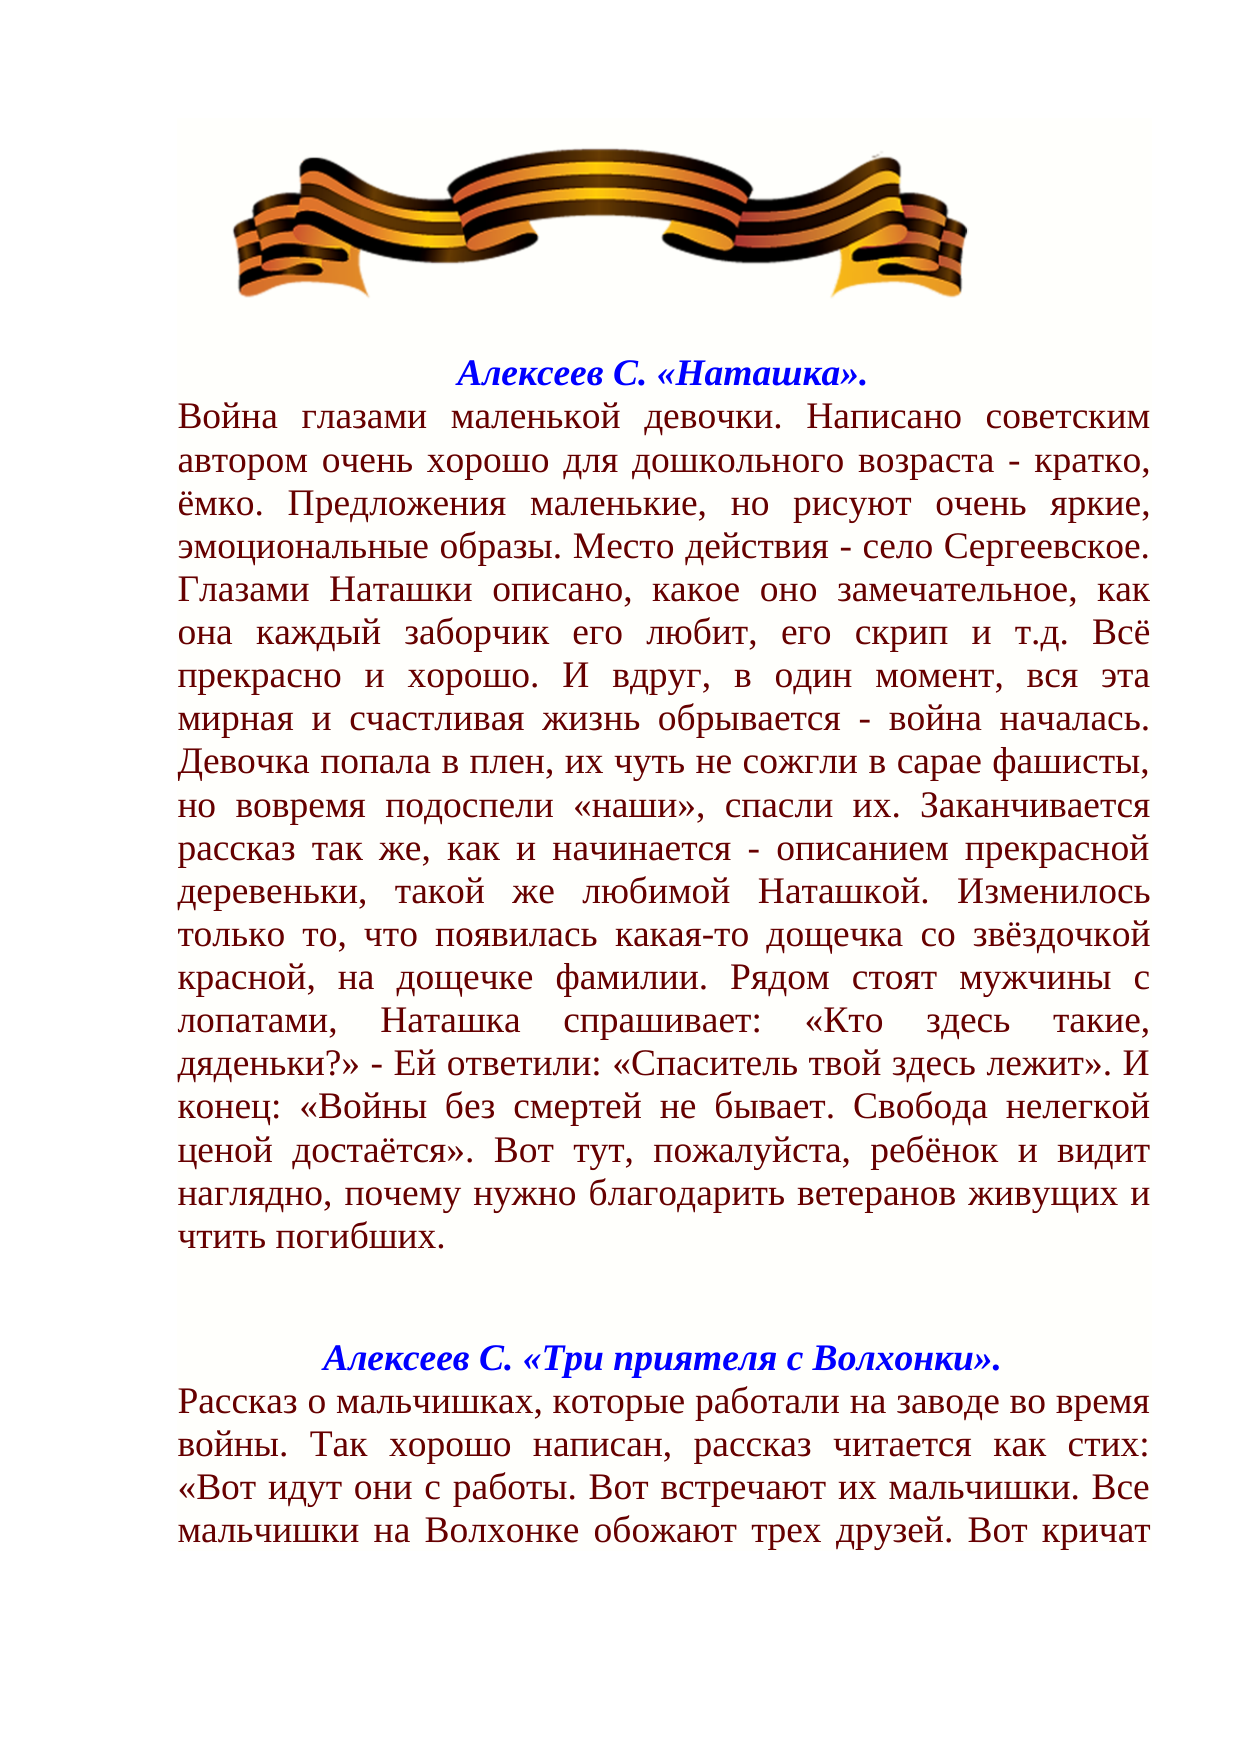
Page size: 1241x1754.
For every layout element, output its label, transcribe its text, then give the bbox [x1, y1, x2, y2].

picture [177, 118, 1012, 351]
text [177, 1378, 1152, 1551]
text Война глазами маленькой девочки. Написано советским автором очень хорошо для дошкольного возраста - кратко, ёмко. Предложения маленькие, но рисуют очень яркие, эмоциональные образы. Место действия - село Сергеевское. Глазами Наташки описано, какое оно замечательное, как она каждый заборчик его любит, его скрип и т.д. Всё прекрасно и хорошо. И вдруг, в один момент, вся эта мирная и счастливая жизнь обрывается - война началась. Девочка попала в плен, их чуть не сожгли в сарае фашисты, но вовремя подоспели «наши», спасли их. Заканчивается рассказ так же, как и начинается - описанием прекрасной деревеньки, такой же любимой Наташкой. Изменилось только то, что появилась какая-то дощечка со звёздочкой красной, на дощечке фамилии. Рядом стоят мужчины с лопатами, Наташка спрашивает: «Кто здесь такие, дяденьки?» - Ей ответили: «Спаситель твой здесь лежит». И конец: «Войны без смертей не бывает. Свобода нелегкой ценой достаётся». Вот тут, пожалуйста, ребёнок и видит наглядно, почему нужно благодарить ветеранов живущих и чтить погибших. [177, 394, 1152, 1256]
text Алексеев С. «Наташка». [177, 351, 1152, 394]
text Алексеев С. «Три приятеля с Волхонки». [177, 1335, 1152, 1378]
